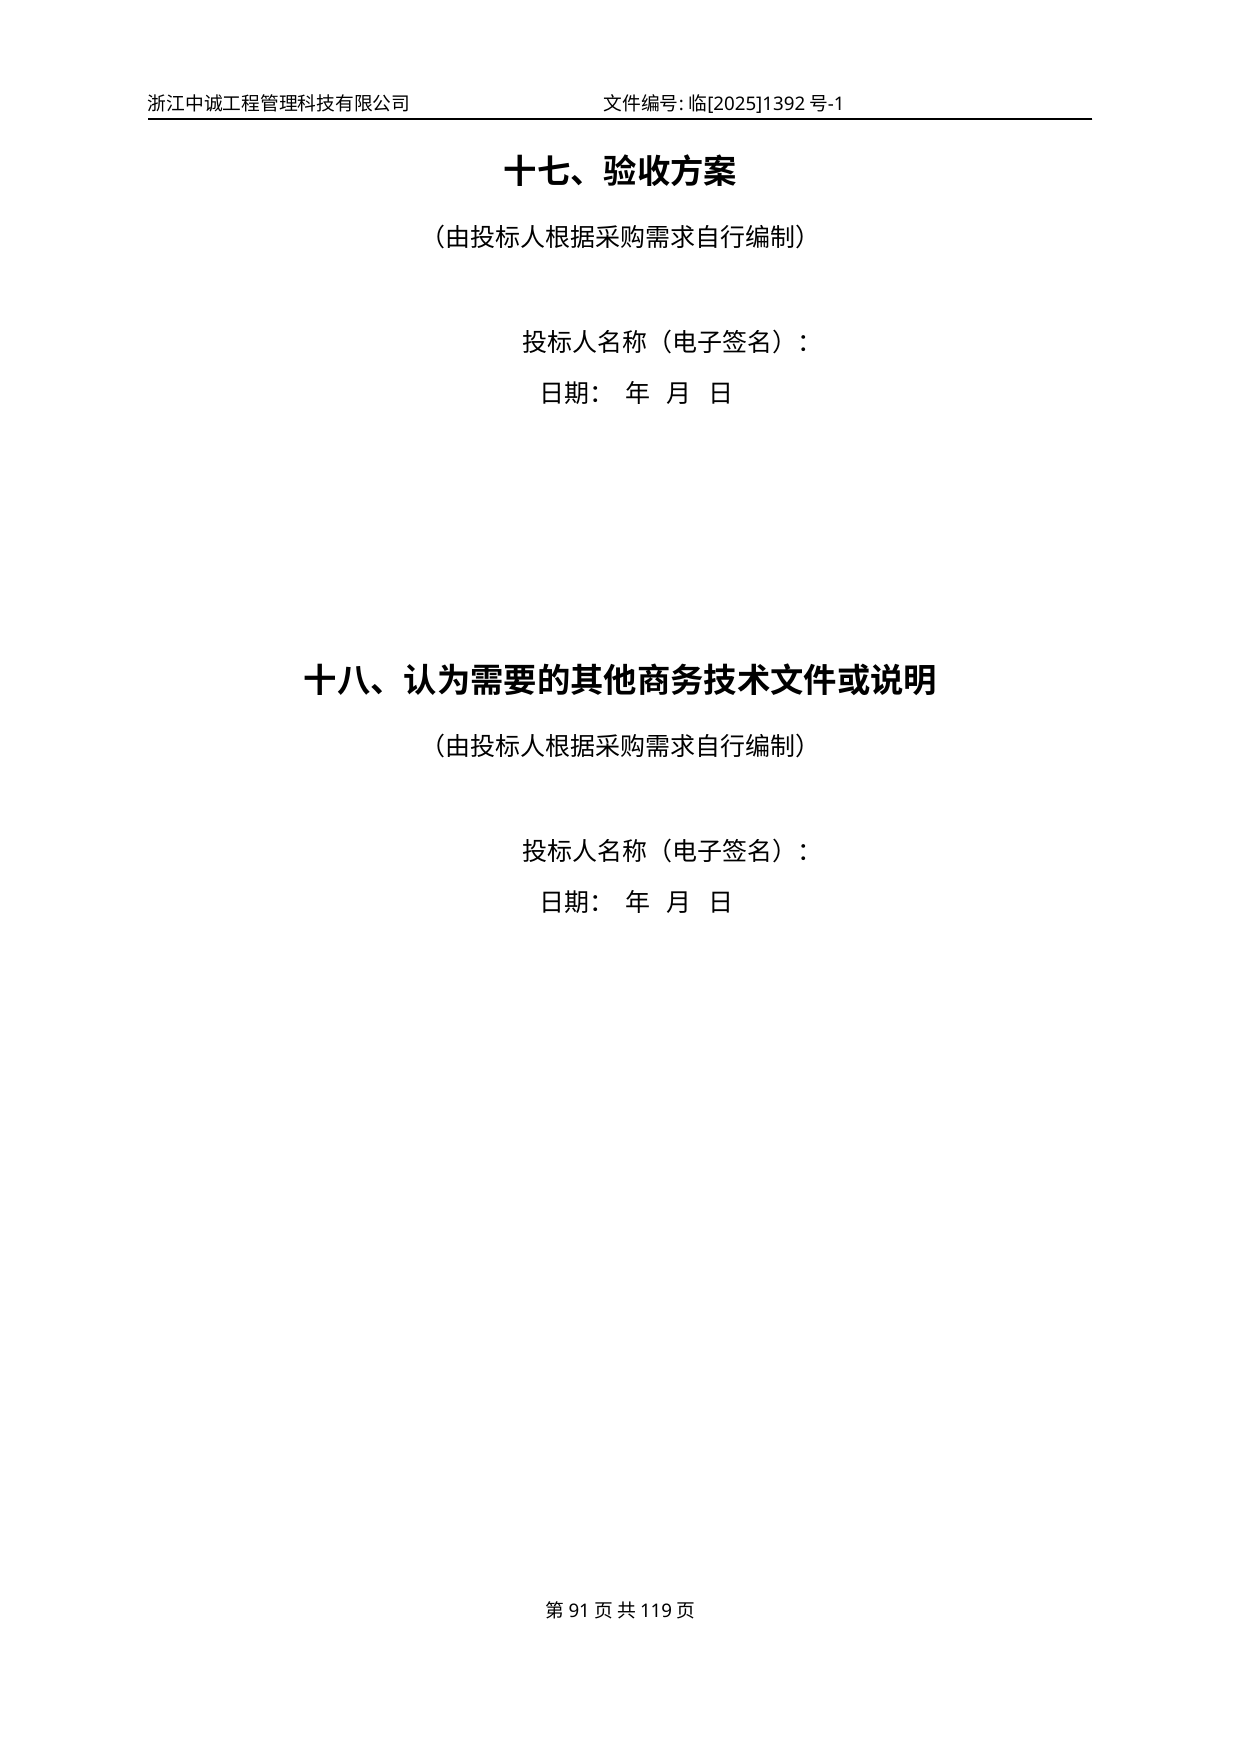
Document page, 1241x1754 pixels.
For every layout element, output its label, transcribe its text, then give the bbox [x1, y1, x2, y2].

text 投标人名称（电子签名）： [148, 323, 1092, 359]
text 投标人名称（电子签名）： [148, 832, 1092, 868]
text 日期： 年 月 日 [148, 882, 1092, 919]
text 十七、验收方案 [148, 145, 1092, 193]
text 日期： 年 月 日 [148, 373, 1092, 410]
text （由投标人根据采购需求自行编制） [148, 217, 1092, 253]
text 十八、认为需要的其他商务技术文件或说明 [148, 654, 1092, 702]
text （由投标人根据采购需求自行编制） [148, 726, 1092, 762]
